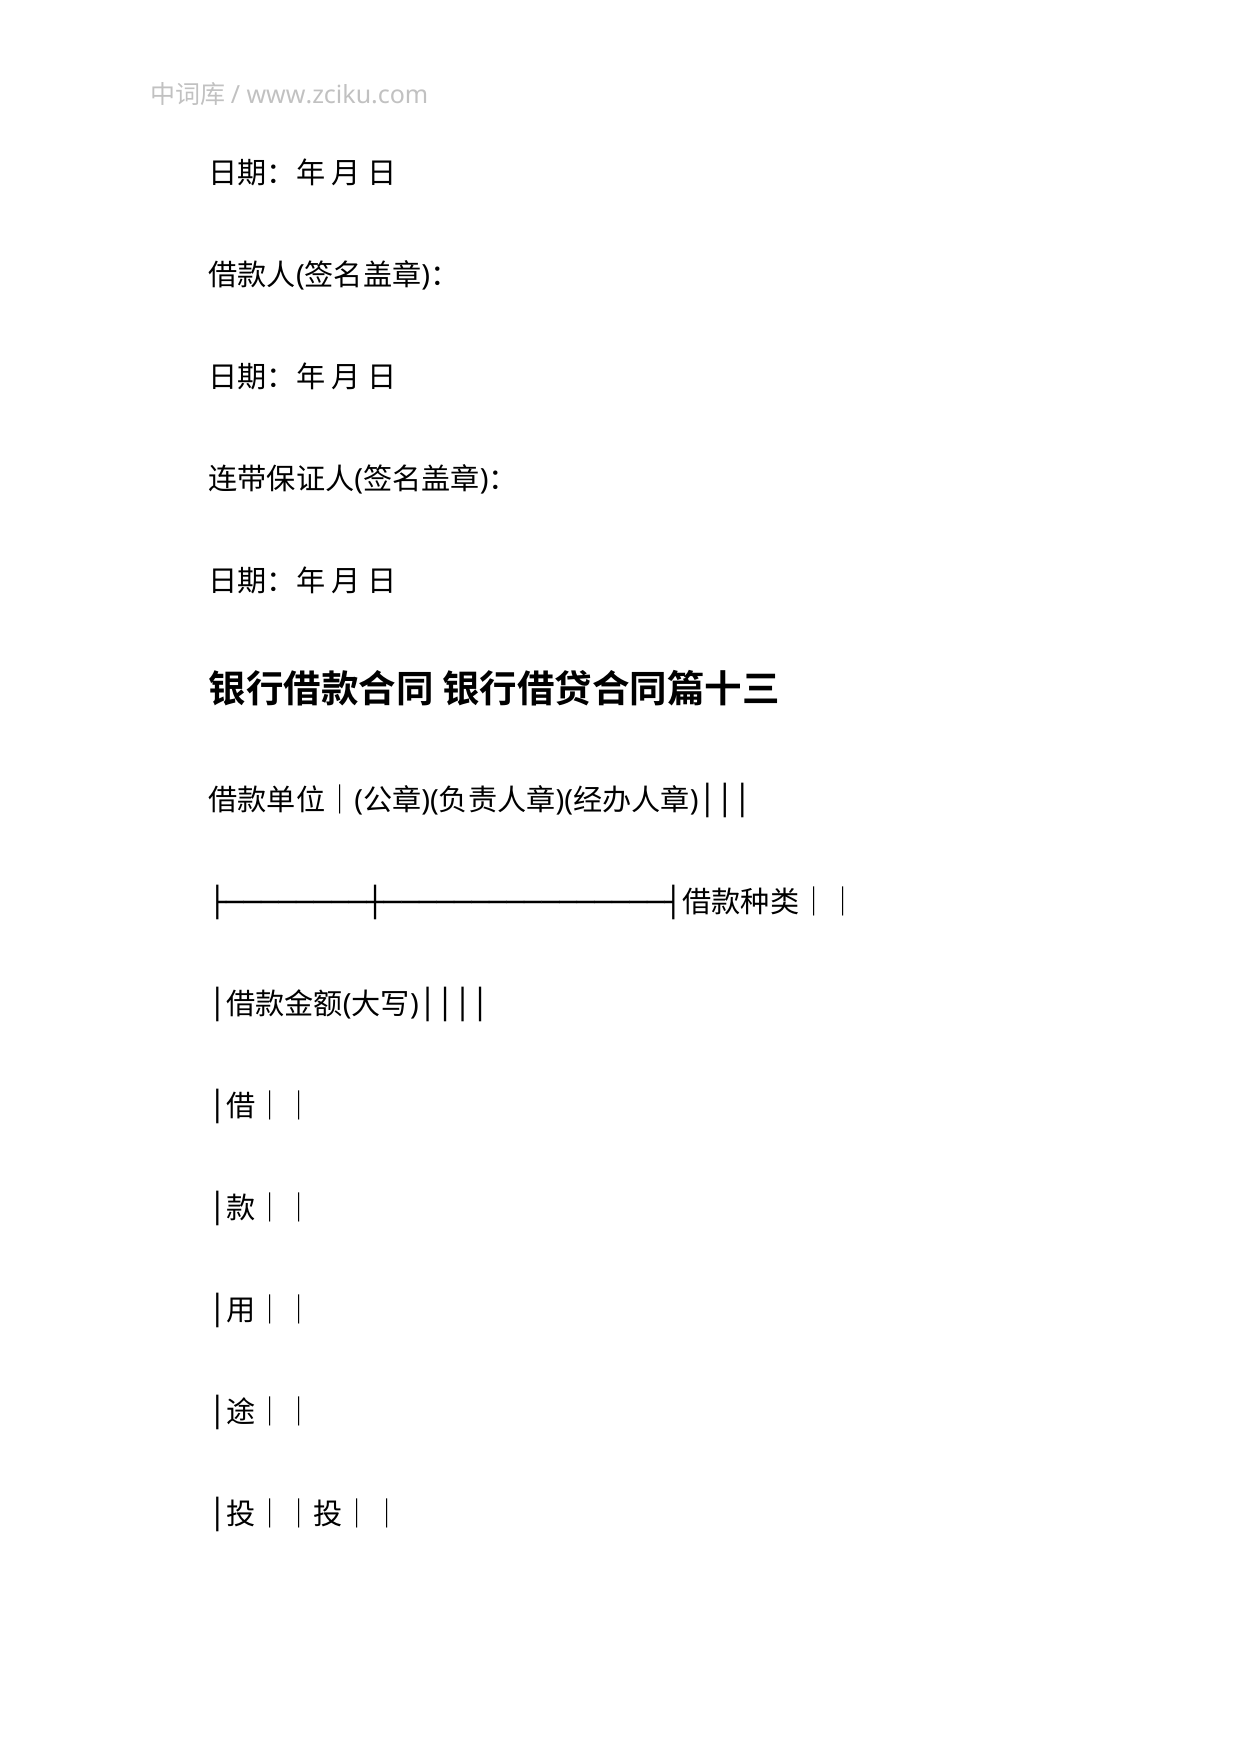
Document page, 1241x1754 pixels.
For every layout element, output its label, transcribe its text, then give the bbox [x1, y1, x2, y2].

text │途││ [150, 1388, 1090, 1431]
text │投││投││ [150, 1491, 1090, 1533]
text 借款单位│(公章)(负责人章)(经办人章)│││ [150, 777, 1090, 819]
text 日期：年 月 日 [150, 150, 1090, 192]
text │借││ [150, 1083, 1090, 1125]
text 日期：年 月 日 [150, 354, 1090, 396]
text ├────────┼────────────────┤借款种类││ [150, 879, 1090, 921]
text 连带保证人(签名盖章)： [150, 456, 1090, 498]
text │用││ [150, 1287, 1090, 1329]
text │借款金额(大写)││││ [150, 981, 1090, 1023]
text 日期：年 月 日 [150, 557, 1090, 600]
text 借款人(签名盖章)： [150, 252, 1090, 294]
text │款││ [150, 1184, 1090, 1227]
text 银行借款合同 银行借贷合同篇十三 [150, 659, 1090, 713]
